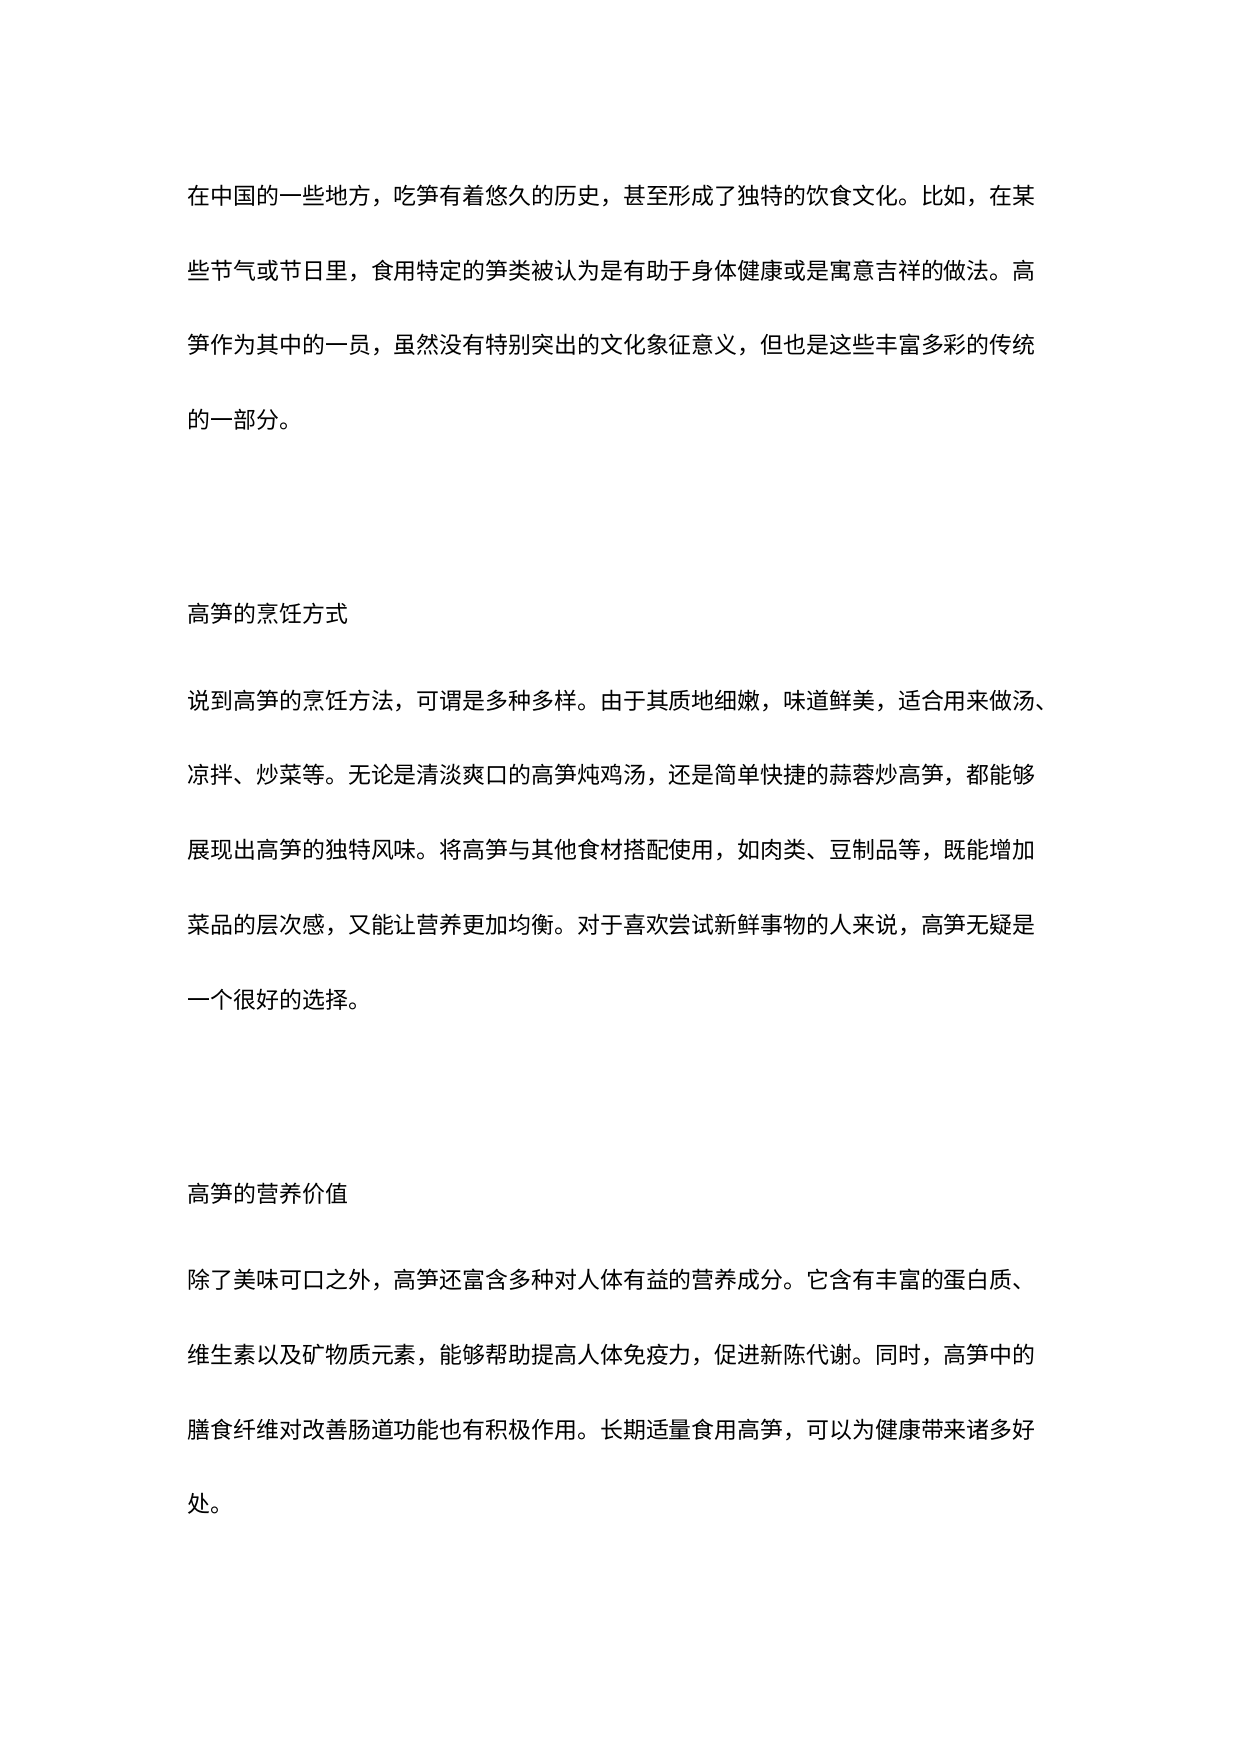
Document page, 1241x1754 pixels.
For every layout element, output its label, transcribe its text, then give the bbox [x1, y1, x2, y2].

text 除了美味可口之外，高笋还富含多种对人体有益的营养成分。它含有丰富的蛋白质、维生素以及矿物质元素，能够帮助提高人体免疫力，促进新陈代谢。同时，高笋中的膳食纤维对改善肠道功能也有积极作用。长期适量食用高笋，可以为健康带来诸多好处。 [187, 1246, 1053, 1536]
text 说到高笋的烹饪方法，可谓是多种多样。由于其质地细嫩，味道鲜美，适合用来做汤、凉拌、炒菜等。无论是清淡爽口的高笋炖鸡汤，还是简单快捷的蒜蓉炒高笋，都能够展现出高笋的独特风味。将高笋与其他食材搭配使用，如肉类、豆制品等，既能增加菜品的层次感，又能让营养更加均衡。对于喜欢尝试新鲜事物的人来说，高笋无疑是一个很好的选择。 [187, 667, 1053, 1031]
text 高笋的营养价值 [187, 1160, 1053, 1225]
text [187, 162, 1053, 451]
text 高笋的烹饪方式 [187, 580, 1053, 645]
